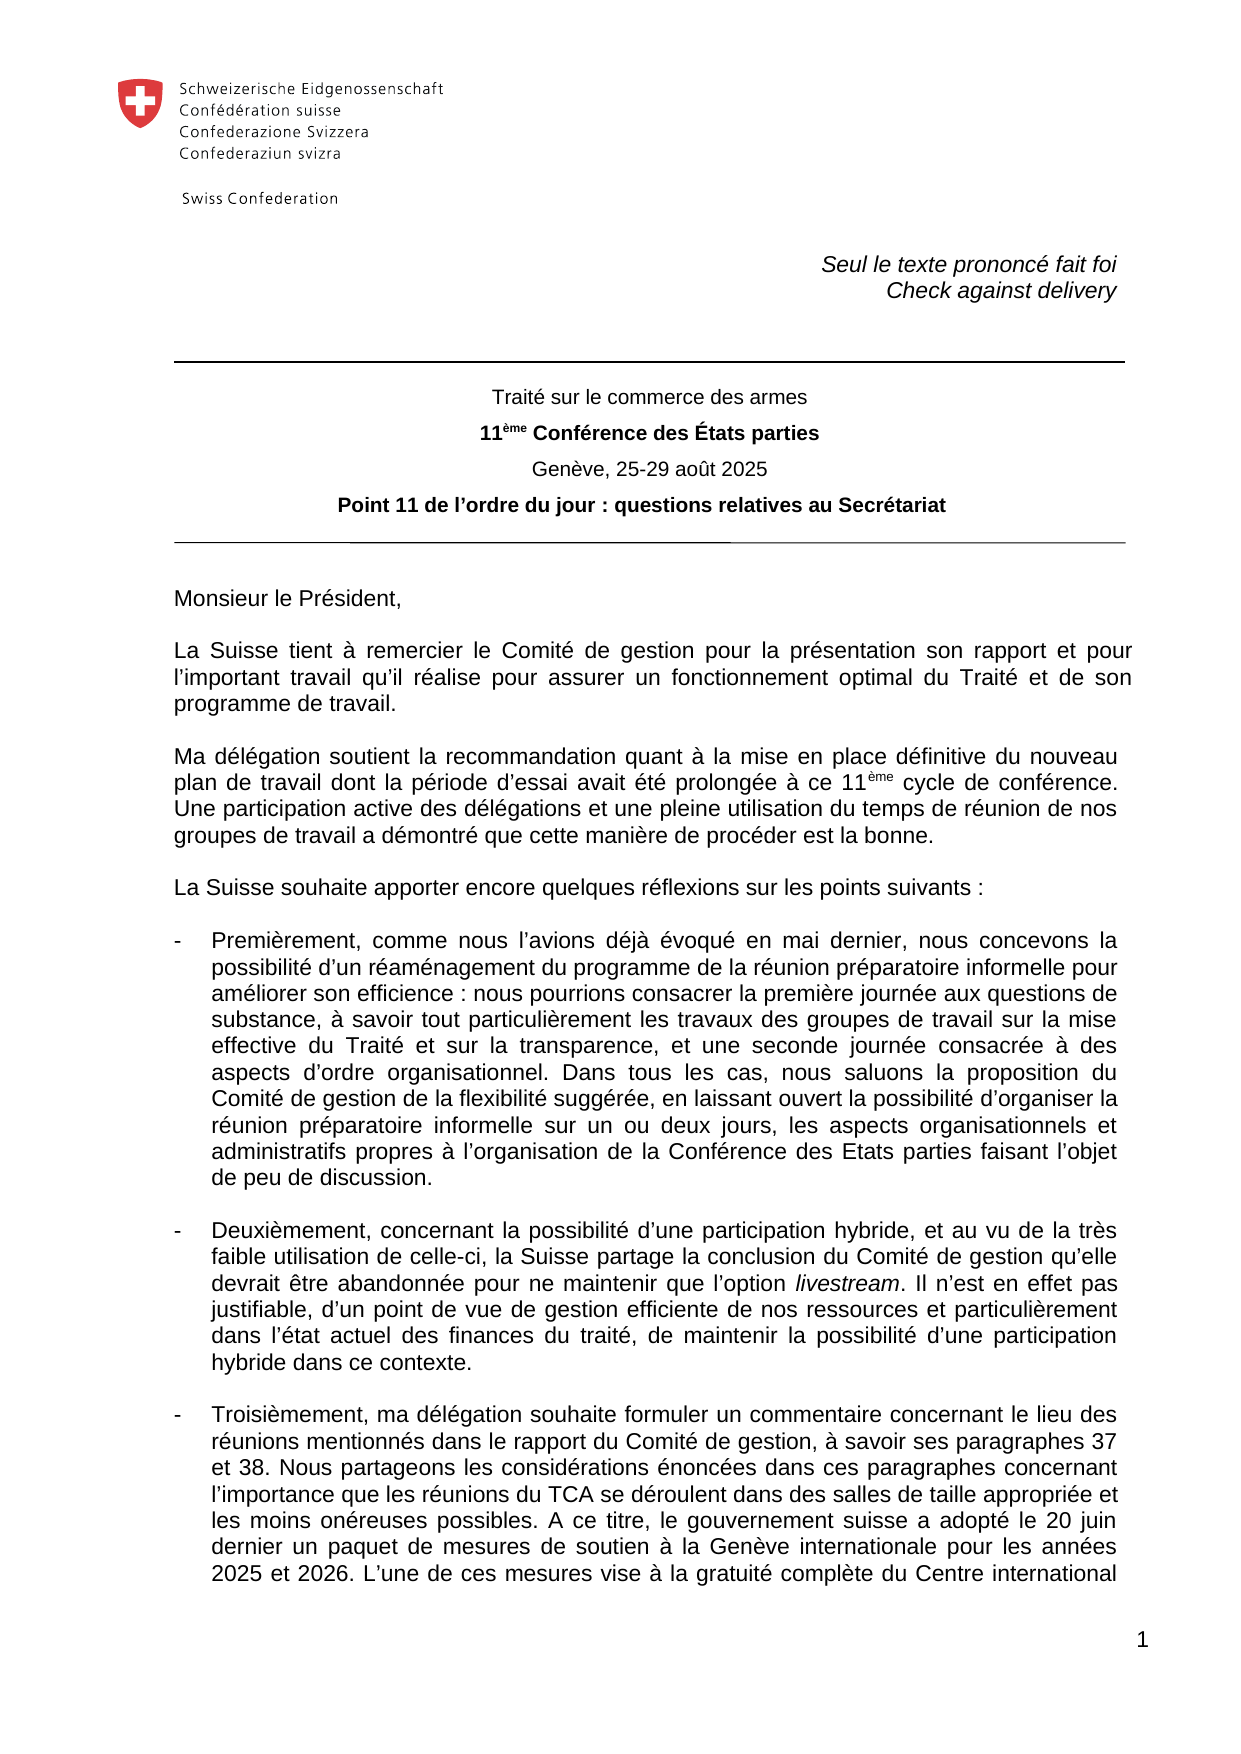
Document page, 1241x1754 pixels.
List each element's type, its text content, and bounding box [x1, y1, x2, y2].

list Premièrement, comme nous l’avions déjà évoqué en mai dernier, nous concevons la possibilité d’un réaménagement du programme de la réunion préparatoire informelle pour améliorer son efficience : nous pourrions consacrer la première journée aux questions de substance, à savoir tout particulièrement les travaux des groupes de travail sur la mise effective du Traité et sur la transparence, et une seconde journée consacrée à des aspects d’ordre organisationnel. Dans tous les cas, nous saluons la proposition du Comité de gestion de la flexibilité suggérée, en laissant ouvert la possibilité d’organiser la réunion préparatoire informelle sur un ou deux jours, les aspects organisationnels et administratifs propres à l’organisation de la Conférence des Etats parties faisant l’objet de peu de discussion. [174, 927, 1118, 1191]
text Genève, 25-29 août 2025 [423, 457, 876, 481]
list Deuxièmement, concernant la possibilité d’une participation hybride, et au vu de la très faible utilisation de celle-ci, la Suisse partage la conclusion du Comité de gestion qu’elle devrait être abandonnée pour ne maintenir que l’option livestream. Il n’est en effet pas justifiable, d’un point de vue de gestion efficiente de nos ressources et particulièrement dans l’état actuel des finances du traité, de maintenir la possibilité d’une participation hybride dans ce contexte. [174, 1217, 1118, 1375]
text La Suisse souhaite apporter encore quelques réflexions sur les points suivants : [174, 874, 1118, 901]
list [174, 1401, 1118, 1586]
text Point 11 de l’ordre du jour : questions relatives au Secrétariat [307, 493, 977, 517]
text Ma délégation soutient la recommandation quant à la mise en place définitive du nouveau plan de travail dont la période d’essai avait été prolongée à ce 11ème cycle de conférence. Une participation active des délégations et une pleine utilisation du temps de réunion de nos groupes de travail a démontré que cette manière de procéder est la bonne. [174, 743, 1118, 848]
text La Suisse tient à remercier le Comité de gestion pour la présentation son rapport et pour l’important travail qu’il réalise pour assurer un fonctionnement optimal du Traité et de son programme de travail. [174, 637, 1133, 716]
text Check against delivery [114, 277, 1148, 330]
text Traité sur le commerce des armes [423, 385, 876, 409]
text Seul le texte prononcé fait foi [114, 251, 1148, 277]
text 11ème Conférence des États parties [423, 421, 876, 445]
text Monsieur le Président, [174, 584, 1133, 611]
